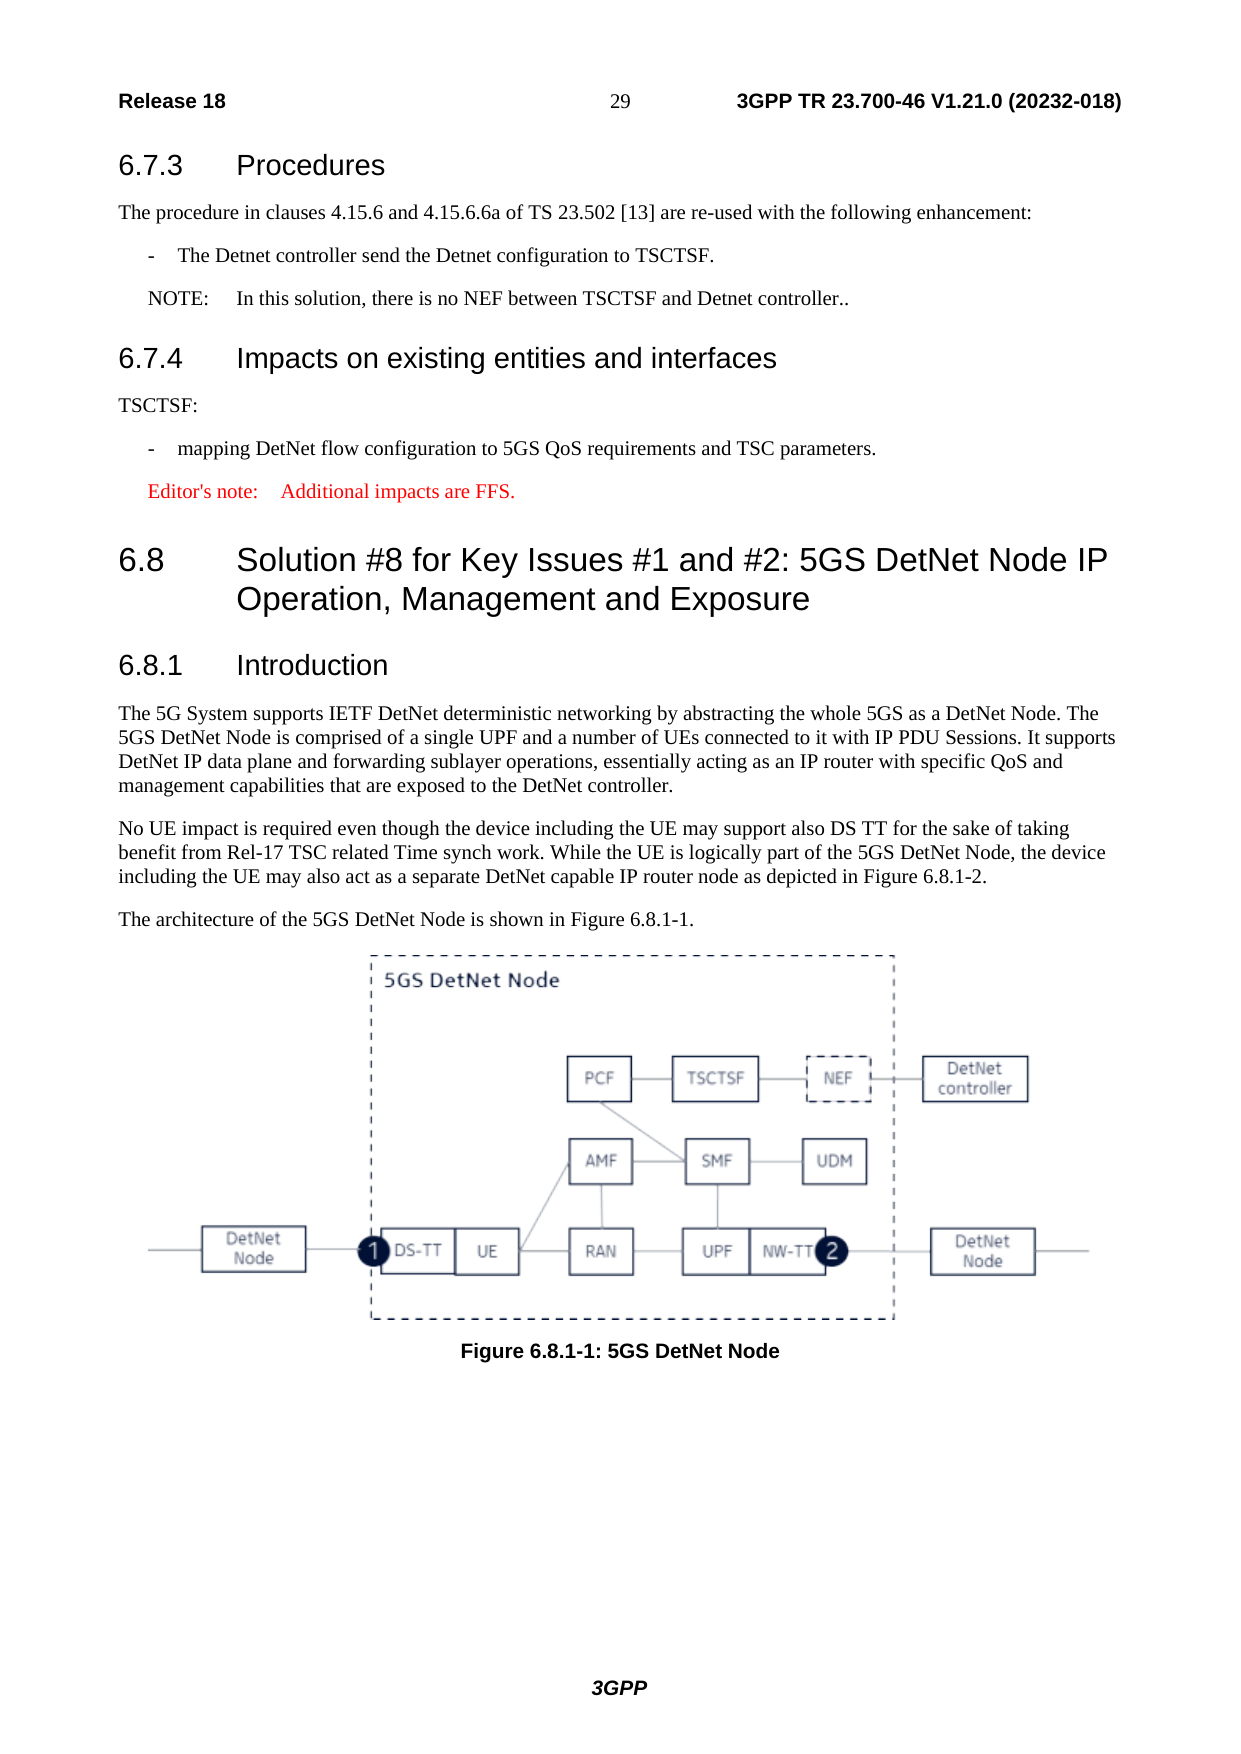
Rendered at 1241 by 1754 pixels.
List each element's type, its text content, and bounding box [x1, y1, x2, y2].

subtitle 6.7.4 Impacts on existing entities and interfaces [118, 341, 1122, 374]
subtitle 6.8 Solution #8 for Key Issues #1 and #2: 5GS DetNet Node IP Operation, Management and Exposure [118, 540, 1122, 617]
subtitle 6.8.1 Introduction [118, 648, 1122, 682]
text The procedure in clauses 4.15.6 and 4.15.6.6a of TS 23.502 [13] are re-used with the following enhancement: [118, 200, 1122, 224]
subtitle 6.7.3 Procedures [118, 147, 1122, 181]
text Figure 6.8.1-1: 5GS DetNet Node [118, 1339, 1122, 1363]
text No UE impact is required even though the device including the UE may support also DS TT for the sake of taking benefit from Rel-17 TSC related Time synch work. While the UE is logically part of the 5GS DetNet Node, the device including the UE may also act as a separate DetNet capable IP router node as depicted in Figure 6.8.1-2. [118, 816, 1122, 888]
text TSCTSF: [118, 393, 1122, 417]
text - The Detnet controller send the Detnet configuration to TSCTSF. [148, 243, 1122, 267]
text - mapping DetNet flow configuration to 5GS QoS requirements and TSC parameters. [148, 436, 1122, 460]
text NOTE: In this solution, there is no NEF between TSCTSF and Detnet controller.. [148, 285, 1122, 309]
text The architecture of the 5GS DetNet Node is shown in Figure 6.8.1-1. [118, 907, 1122, 931]
text Editor's note: Additional impacts are FFS. [147, 479, 1122, 503]
text The 5G System supports IETF DetNet deterministic networking by abstracting the whole 5GS as a DetNet Node. The 5GS DetNet Node is comprised of a single UPF and a number of UEs connected to it with IP PDU Sessions. It supports DetNet IP data plane and forwarding sublayer operations, essentially acting as an IP router with specific QoS and management capabilities that are exposed to the DetNet controller. [118, 701, 1122, 797]
